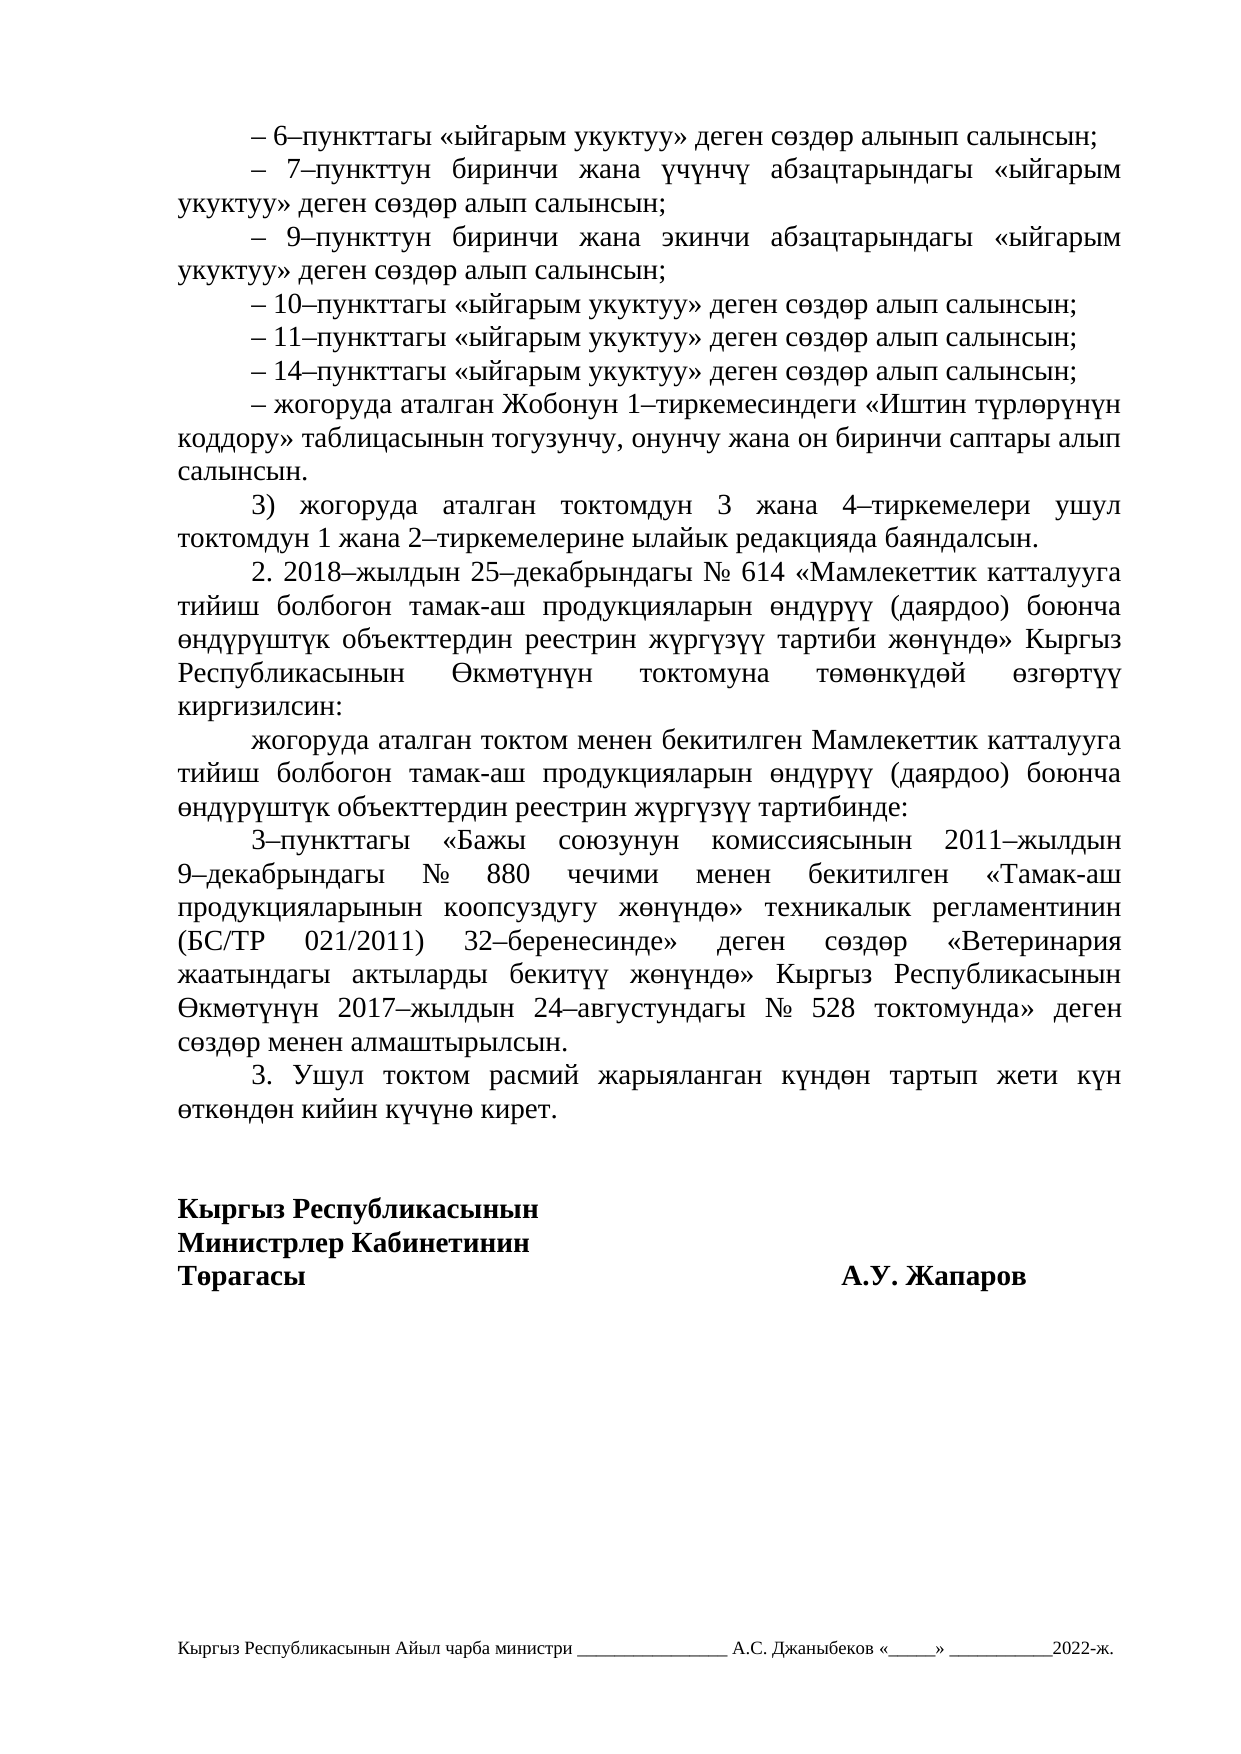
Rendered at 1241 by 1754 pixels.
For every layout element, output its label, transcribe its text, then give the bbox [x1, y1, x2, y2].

text – 6–пункттагы «ыйгарым укуктуу» деген сөздөр алынып салынсын; [177, 118, 1122, 152]
text жогоруда аталган токтом менен бекитилген Мамлекеттик катталууга тийиш болбогон тамак-аш продукцияларын өндүрүү (даярдоо) боюнча өндүрүштүк объекттердин реестрин жүргүзүү тартибинде: [177, 722, 1122, 822]
text – 11–пункттагы «ыйгарым укуктуу» деген сөздөр алып салынсын; [177, 319, 1122, 353]
text – 9–пункттун биринчи жана экинчи абзацтарындагы «ыйгарым укуктуу» деген сөздөр алып салынсын; [177, 219, 1122, 286]
text 3–пункттагы «Бажы союзунун комиссиясынын 2011–жылдын 9–декабрындагы № 880 чечими менен бекитилген «Тамак-аш продукцияларынын коопсуздугу жөнүндө» техникалык регламентинин (БС/ТР 021/2011) 32–беренесинде» деген сөздөр «Ветеринария жаатындагы актыларды бекитүү жөнүндө» Кыргыз Республикасынын Өкмөтүнүн 2017–жылдын 24–августундагы № 528 токтомунда» деген сөздөр менен алмаштырылсын. [177, 822, 1122, 1057]
text – 7–пункттун биринчи жана үчүнчү абзацтарындагы «ыйгарым укуктуу» деген сөздөр алып салынсын; [177, 152, 1122, 219]
text Кыргыз Республикасынын [177, 1191, 1122, 1225]
text – 14–пункттагы «ыйгарым укуктуу» деген сөздөр алып салынсын; [177, 353, 1122, 386]
text 3. Ушул токтом расмий жарыяланган күндөн тартып жети күн өткөндөн кийин күчүнө кирет. [177, 1057, 1122, 1124]
text 3) жогоруда аталган токтомдун 3 жана 4–тиркемелери ушул токтомдун 1 жана 2–тиркемелерине ылайык редакцияда баяндалсын. [177, 487, 1122, 554]
text – жогоруда аталган Жобонун 1–тиркемесиндеги «Иштин түрлөрүнүн коддору» таблицасынын тогузунчу, онунчу жана он биринчи саптары алып салынсын. [177, 386, 1122, 487]
text Төрагасы А.У. Жапаров [177, 1258, 1122, 1292]
text 2. 2018–жылдын 25–декабрындагы № 614 «Мамлекеттик катталууга тийиш болбогон тамак-аш продукцияларын өндүрүү (даярдоо) боюнча өндүрүштүк объекттердин реестрин жүргүзүү тартиби жөнүндө» Кыргыз Республикасынын Өкмөтүнүн токтомуна төмөнкүдөй өзгөртүү киргизилсин: [177, 554, 1122, 722]
text – 10–пункттагы «ыйгарым укуктуу» деген сөздөр алып салынсын; [177, 286, 1122, 319]
text Министрлер Кабинетинин [177, 1225, 1122, 1258]
